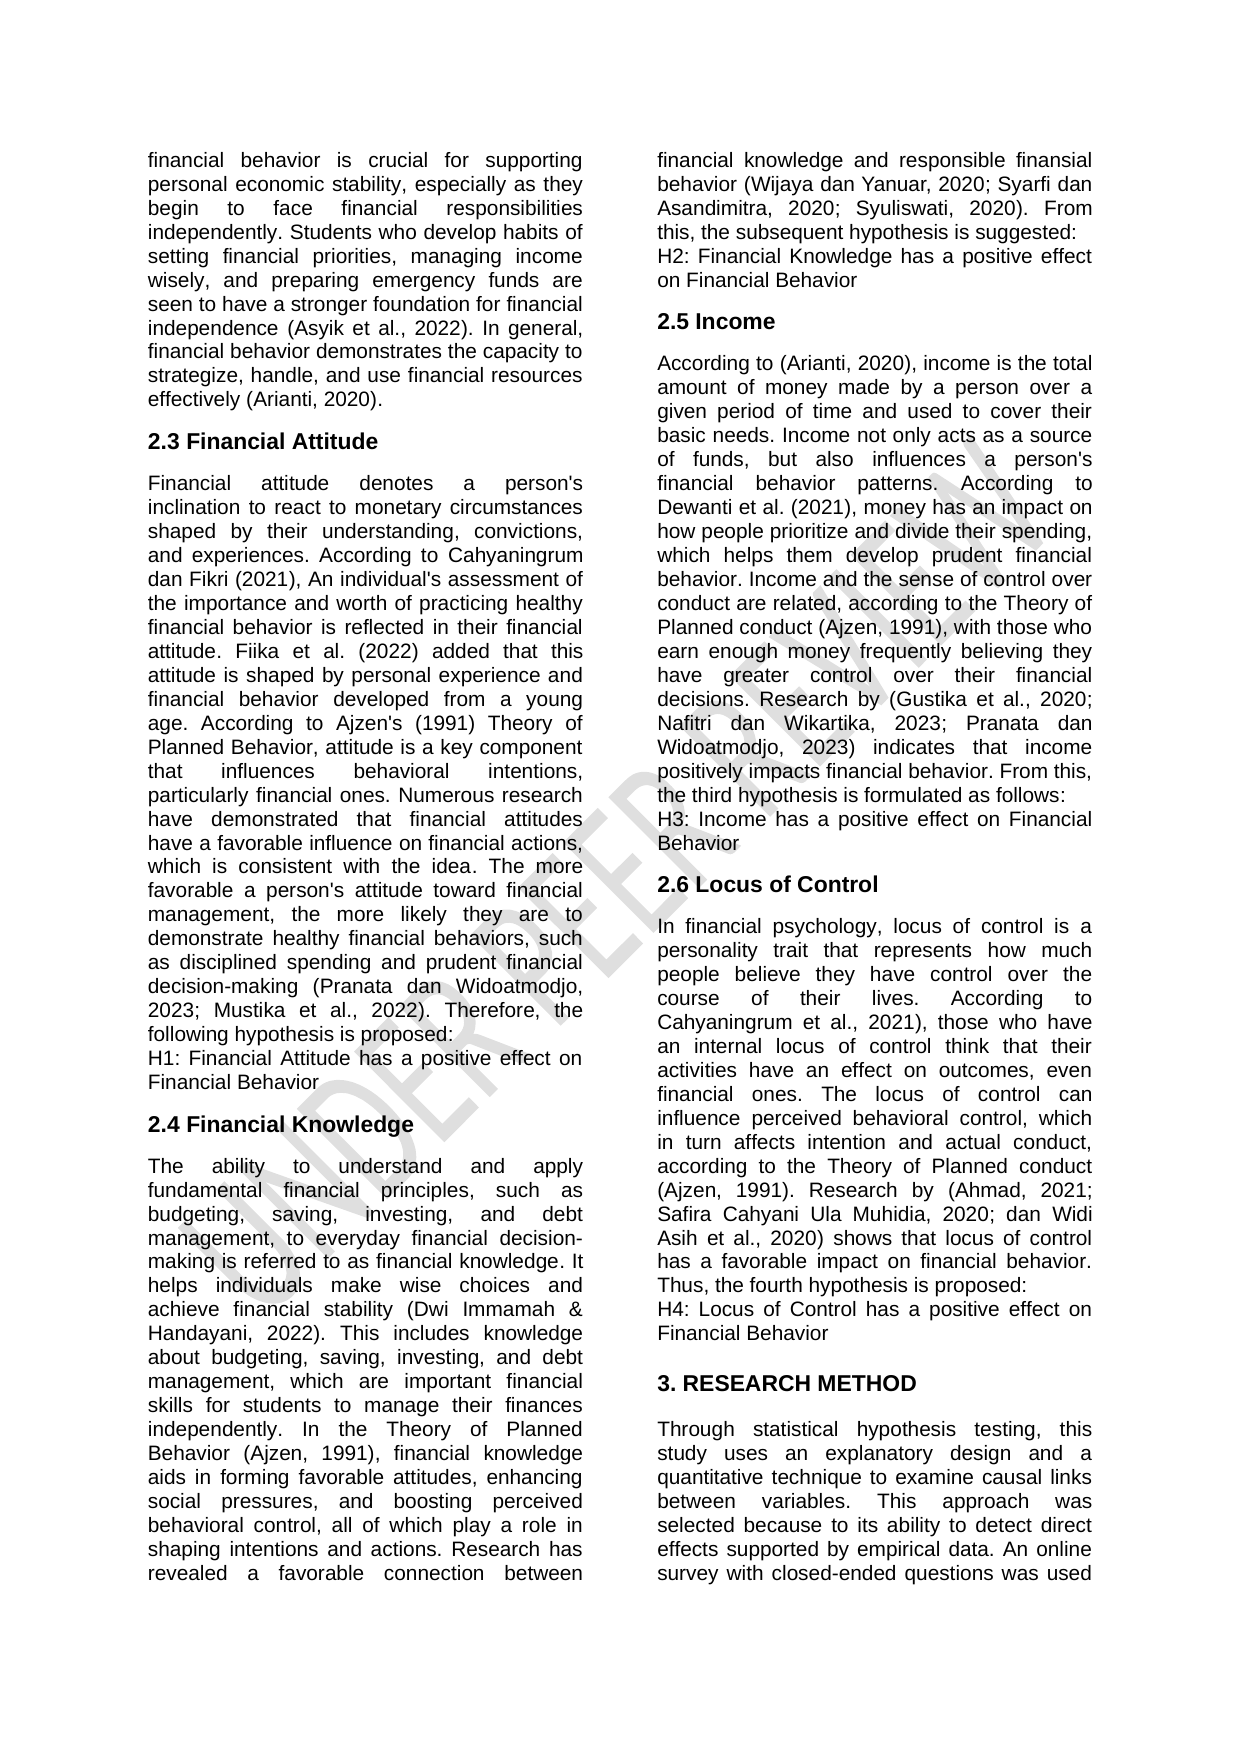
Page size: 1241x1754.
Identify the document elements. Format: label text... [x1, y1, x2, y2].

text 2.3 Financial Attitude [148, 428, 583, 454]
text In financial psychology, locus of control is a personality trait that represents how much people believe they have control over the course of their lives. According to ), those who have an internal locus of control think that their activities have an effect on outcomes, even financial ones. The locus of control can influence perceived behavioral control, which in turn affects intention and actual conduct, according to the Theory of Planned conduct (Ajzen, 1991). Research by (; ; dan ) shows that locus of control has a favorable impact on financial behavior. Thus, the fourth hypothesis is proposed: [657, 914, 1092, 1297]
text Financial attitude denotes a person's inclination to react to monetary circumstances shaped by their understanding, convictions, and experiences. According to ), An individual's assessment of the importance and worth of practicing healthy financial behavior is reflected in their financial attitude. ) added that this attitude is shaped by personal experience and financial behavior developed from a young age. According to Ajzen's (1991) Theory of Planned Behavior, attitude is a key component that influences behavioral intentions, particularly financial ones. Numerous research have demonstrated that financial attitudes have a favorable influence on financial actions, which is consistent with the idea. The more favorable a person's attitude toward financial management, the more likely they are to demonstrate healthy financial behaviors, such as disciplined spending and prudent financial decision-making (; ). Therefore, the following hypothesis is proposed: [148, 471, 583, 1046]
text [657, 1417, 1092, 1585]
text 2.6 Locus of Control [657, 871, 1092, 897]
text 3. RESEARCH METHOD [657, 1370, 1092, 1397]
text H4: Locus of Control has a positive effect on Financial Behavior [657, 1297, 1092, 1345]
text According to (), income is the total amount of money made by a person over a given period of time and used to cover their basic needs. Income not only acts as a source of funds, but also influences a person's financial behavior patterns. According to ), money has an impact on how people prioritize and divide their spending, which helps them develop prudent financial behavior. Income and the sense of control over conduct are related, according to the Theory of Planned conduct (Ajzen, 1991), with those who earn enough money frequently believing they have greater control over their financial decisions. Research by (; ; ) indicates that income positively impacts financial behavior. From this, the third hypothesis is formulated as follows: [657, 351, 1092, 806]
text H3: Income has a positive effect on Financial Behavior [657, 806, 1092, 854]
text 2.5 Income [657, 308, 1092, 334]
text H2: Financial Knowledge has a positive effect on Financial Behavior [657, 243, 1092, 291]
text The ability to understand and apply fundamental financial principles, such as budgeting, saving, investing, and debt management, to everyday financial decision-making is referred to as financial knowledge. It helps individuals make wise choices and achieve financial stability (Dwi Immamah & Handayani, 2022). This includes knowledge about budgeting, saving, investing, and debt management, which are important financial skills for students to manage their finances independently. In the Theory of Planned Behavior (Ajzen, 1991), financial knowledge aids in forming favorable attitudes, enhancing social pressures, and boosting perceived behavioral control, all of which play a role in shaping intentions and actions. Research has revealed a favorable connection between financial knowledge and responsible finansial behavior (; ; ). From this, the subsequent hypothesis is suggested: [148, 1153, 583, 1585]
text 2.4 Financial Knowledge [148, 1111, 583, 1137]
text H1: Financial Attitude has a positive effect on Financial Behavior [148, 1046, 583, 1094]
